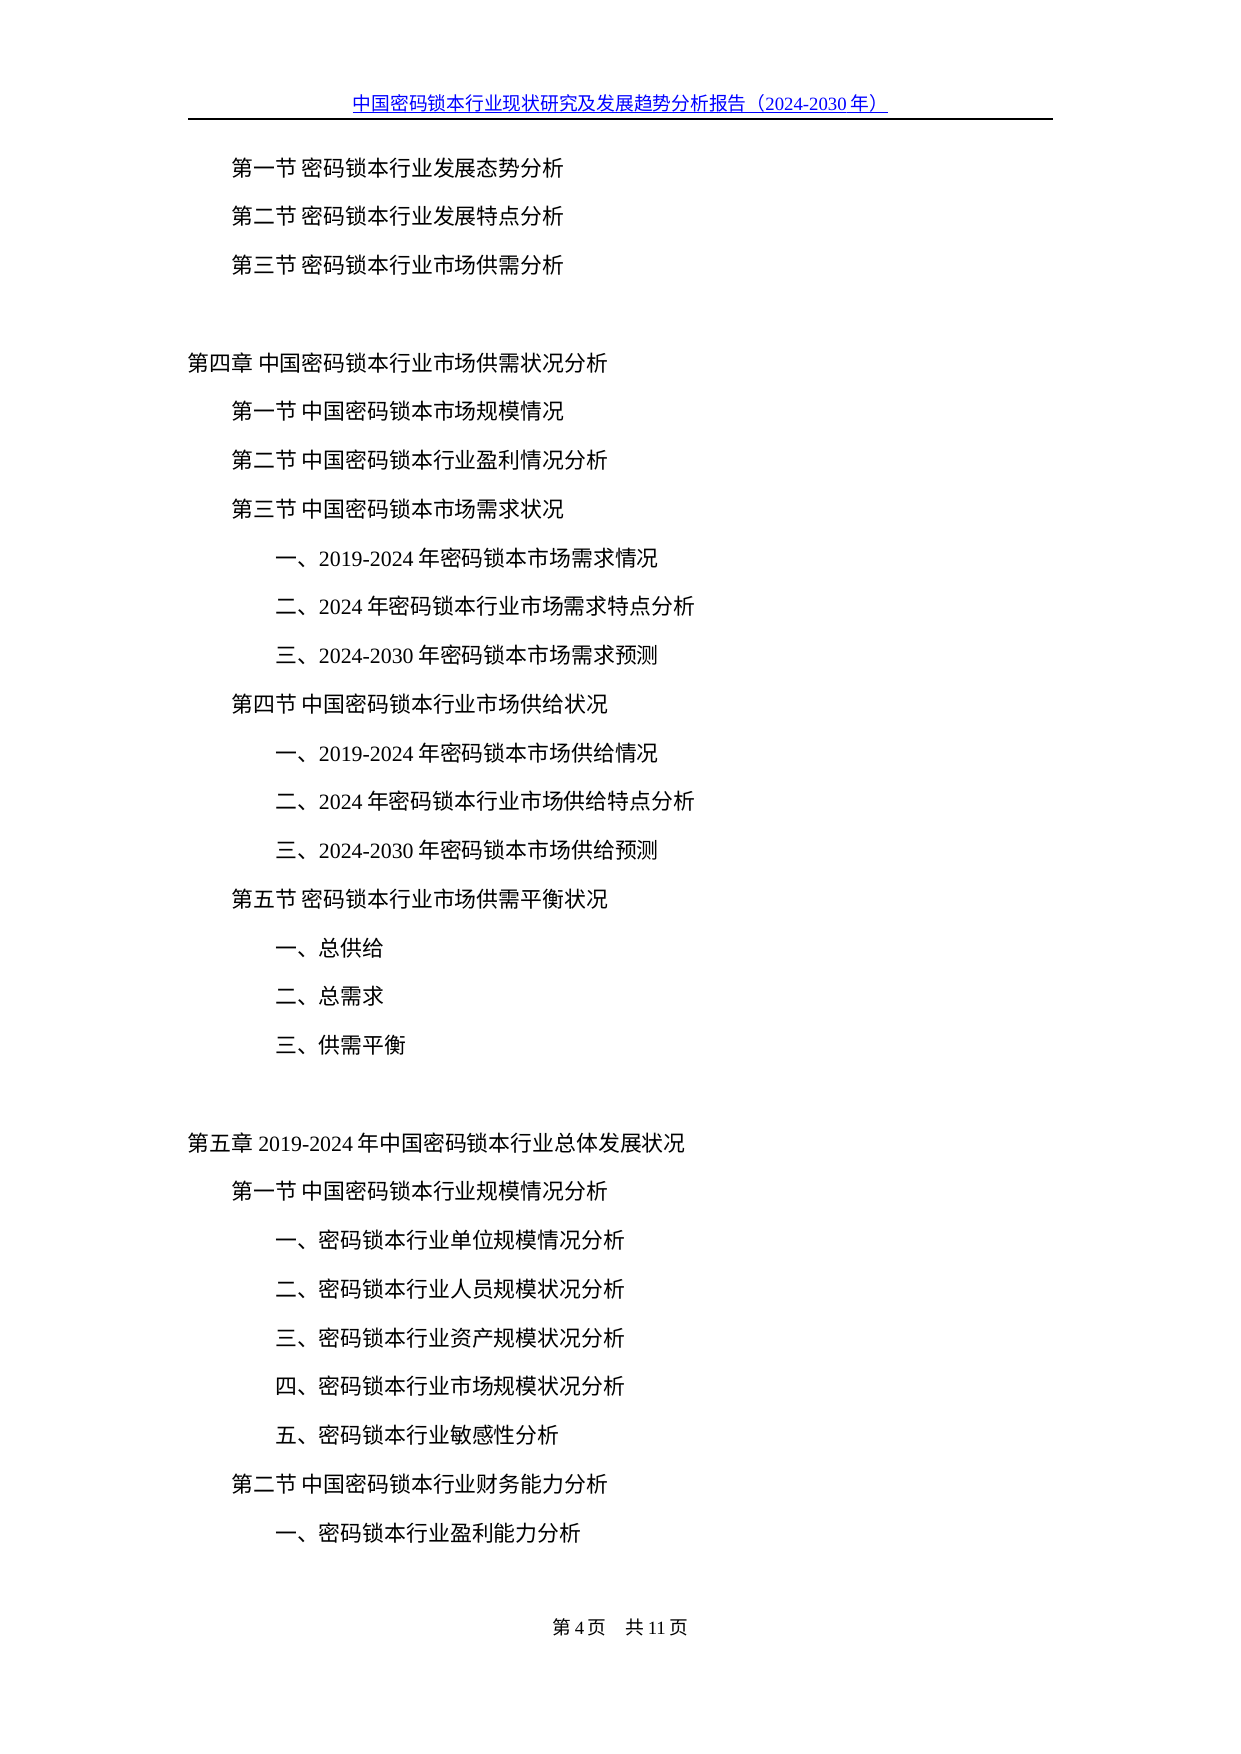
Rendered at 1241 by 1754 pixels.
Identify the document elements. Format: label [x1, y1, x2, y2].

text [187, 150, 1053, 1548]
